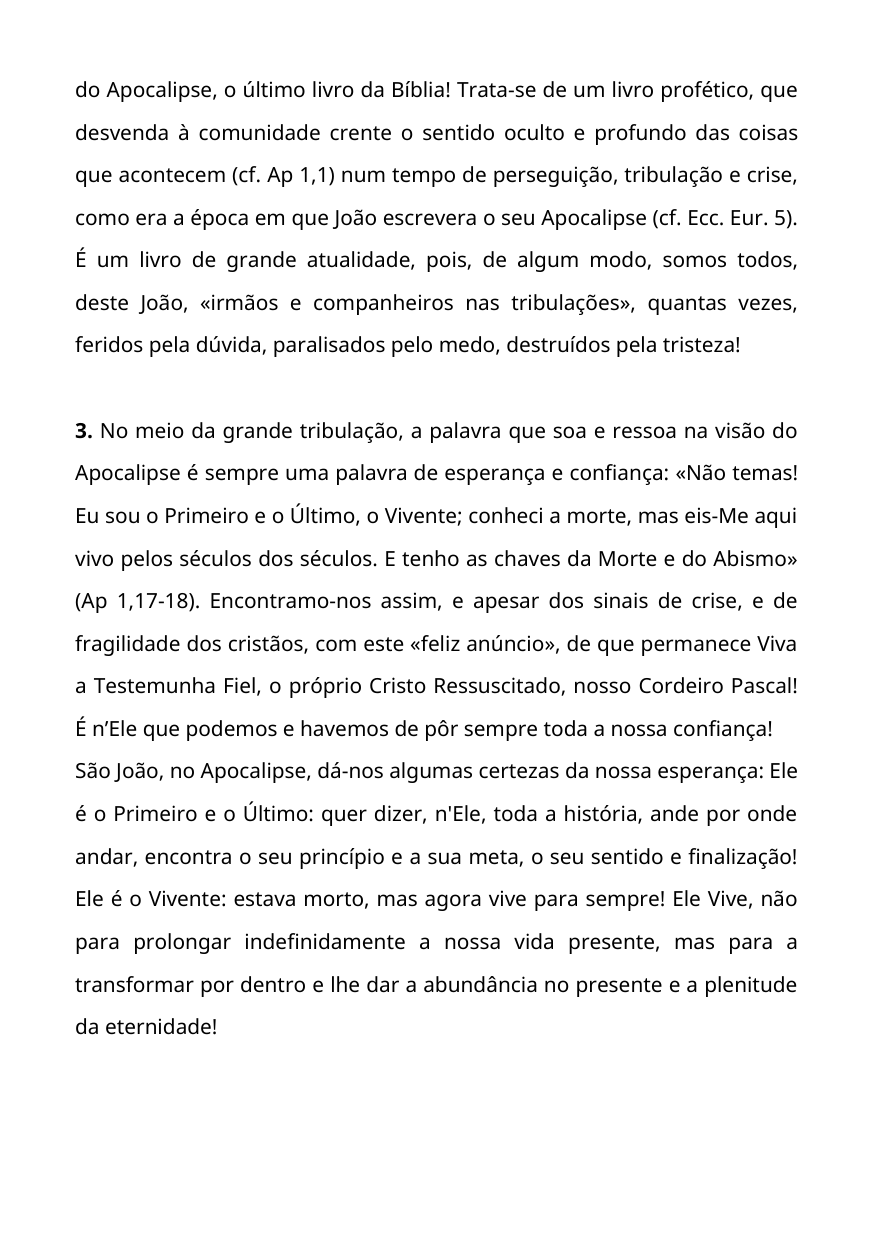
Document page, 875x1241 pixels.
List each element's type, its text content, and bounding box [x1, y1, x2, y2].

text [75, 75, 799, 359]
text 3. No meio da grande tribulação, a palavra que soa e ressoa na visão do Apocalipse é sempre uma palavra de esperança e confiança: «Não temas! Eu sou o Primeiro e o Último, o Vivente; conheci a morte, mas eis-Me aqui vivo pelos séculos dos séculos. E tenho as chaves da Morte e do Abismo» (Ap 1,17-18). Encontramo-nos assim, e apesar dos sinais de crise, e de fragilidade dos cristãos, com este «feliz anúncio», de que permanece Viva a Testemunha Fiel, o próprio Cristo Ressuscitado, nosso Cordeiro Pascal! É n’Ele que podemos e havemos de pôr sempre toda a nossa confiança! [75, 416, 799, 742]
text São João, no Apocalipse, dá-nos algumas certezas da nossa esperança: Ele é o Primeiro e o Último: quer dizer, n'Ele, toda a história, ande por onde andar, encontra o seu princípio e a sua meta, o seu sentido e finalização! Ele é o Vivente: estava morto, mas agora vive para sempre! Ele Vive, não para prolongar indefinidamente a nossa vida presente, mas para a transformar por dentro e lhe dar a abundância no presente e a plenitude da eternidade! [75, 757, 799, 1041]
